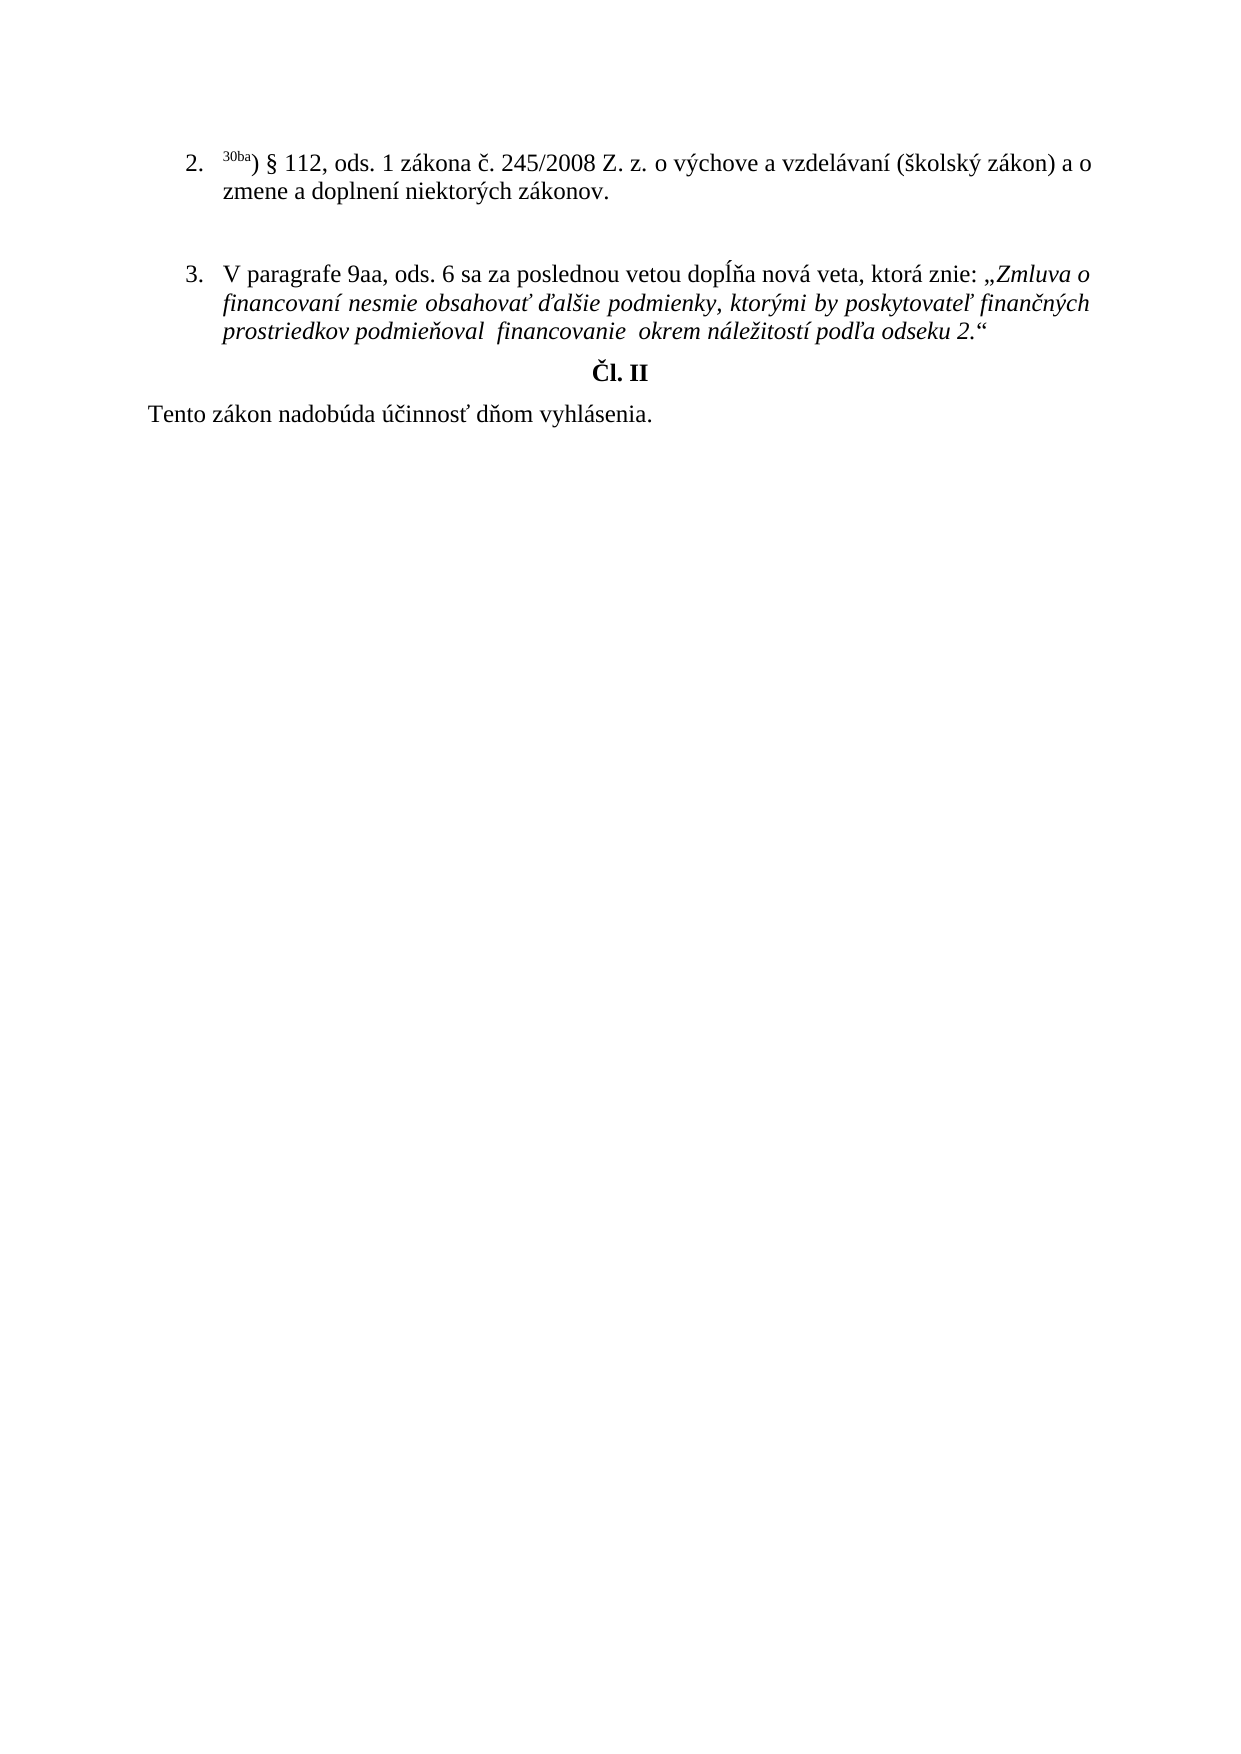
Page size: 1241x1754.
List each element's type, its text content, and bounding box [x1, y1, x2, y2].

text Čl. II [148, 358, 1093, 386]
text Tento zákon nadobúda účinnosť dňom vyhlásenia. [148, 399, 1093, 428]
list V paragrafe 9aa, ods. 6 sa za poslednou vetou dopĺňa nová veta, ktorá znie: „Zmluva o financovaní nesmie obsahovať ďalšie podmienky, ktorými by poskytovateľ finančných prostriedkov podmieňoval financovanie okrem náležitostí podľa odseku 2.“ [185, 259, 1093, 345]
list 30ba) § 112, ods. 1 zákona č. 245/2008 Z. z. o výchove a vzdelávaní (školský zákon) a o zmene a doplnení niektorých zákonov. [185, 148, 1093, 205]
